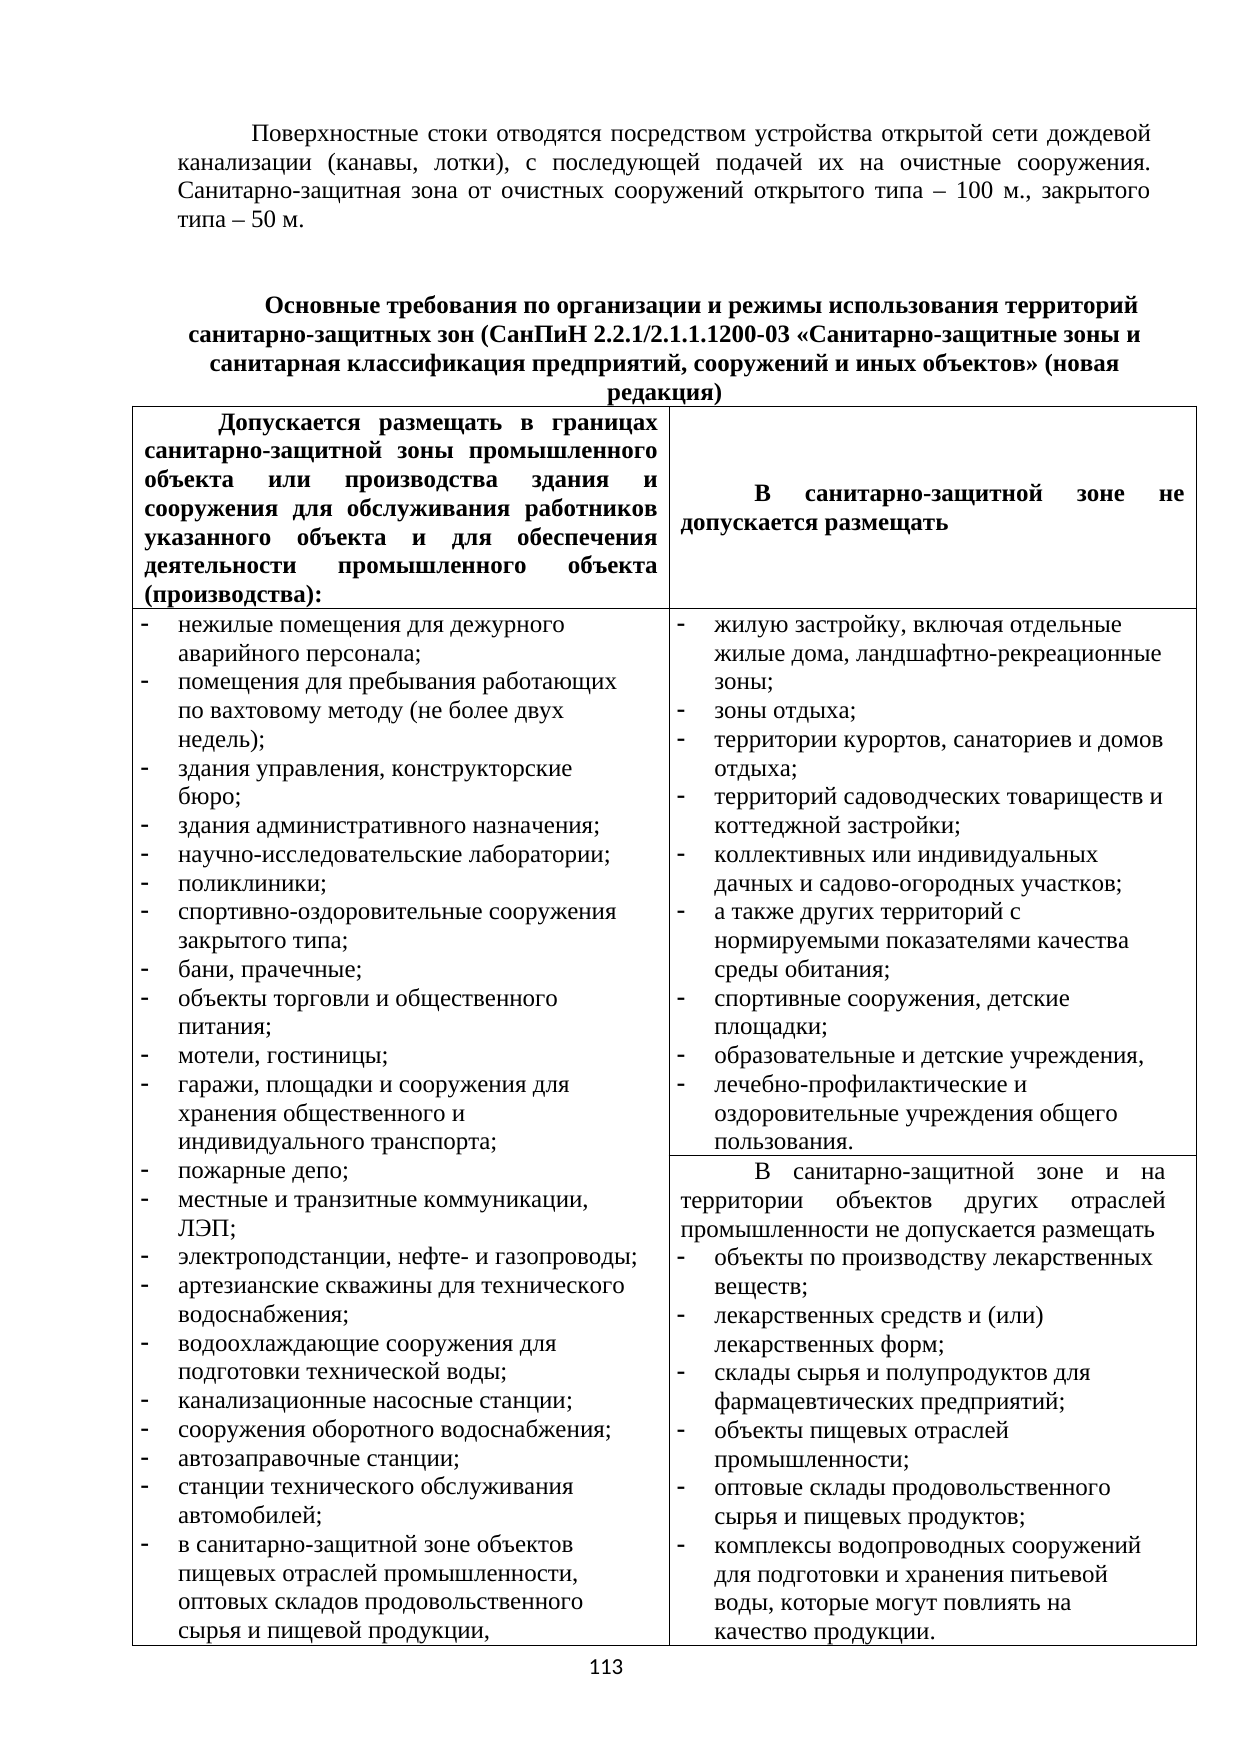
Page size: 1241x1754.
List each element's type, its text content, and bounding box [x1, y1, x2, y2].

text Основные требования по организации и режимы использования территорий санитарно-защитных зон (СанПиН 2.2.1/2.1.1.1200-03 «Санитарно-защитные зоны и санитарная классификация предприятий, сооружений и иных объектов» (новая редакция) [177, 291, 1152, 406]
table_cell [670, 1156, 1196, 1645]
text Поверхностные стоки отводятся посредством устройства открытой сети дождевой канализации (канавы, лотки), с последующей подачей их на очистные сооружения. Санитарно-защитная зона от очистных сооружений открытого типа – 100 м., закрытого типа – 50 м. [177, 118, 1152, 233]
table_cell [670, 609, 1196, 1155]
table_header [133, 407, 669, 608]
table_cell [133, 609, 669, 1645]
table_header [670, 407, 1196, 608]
